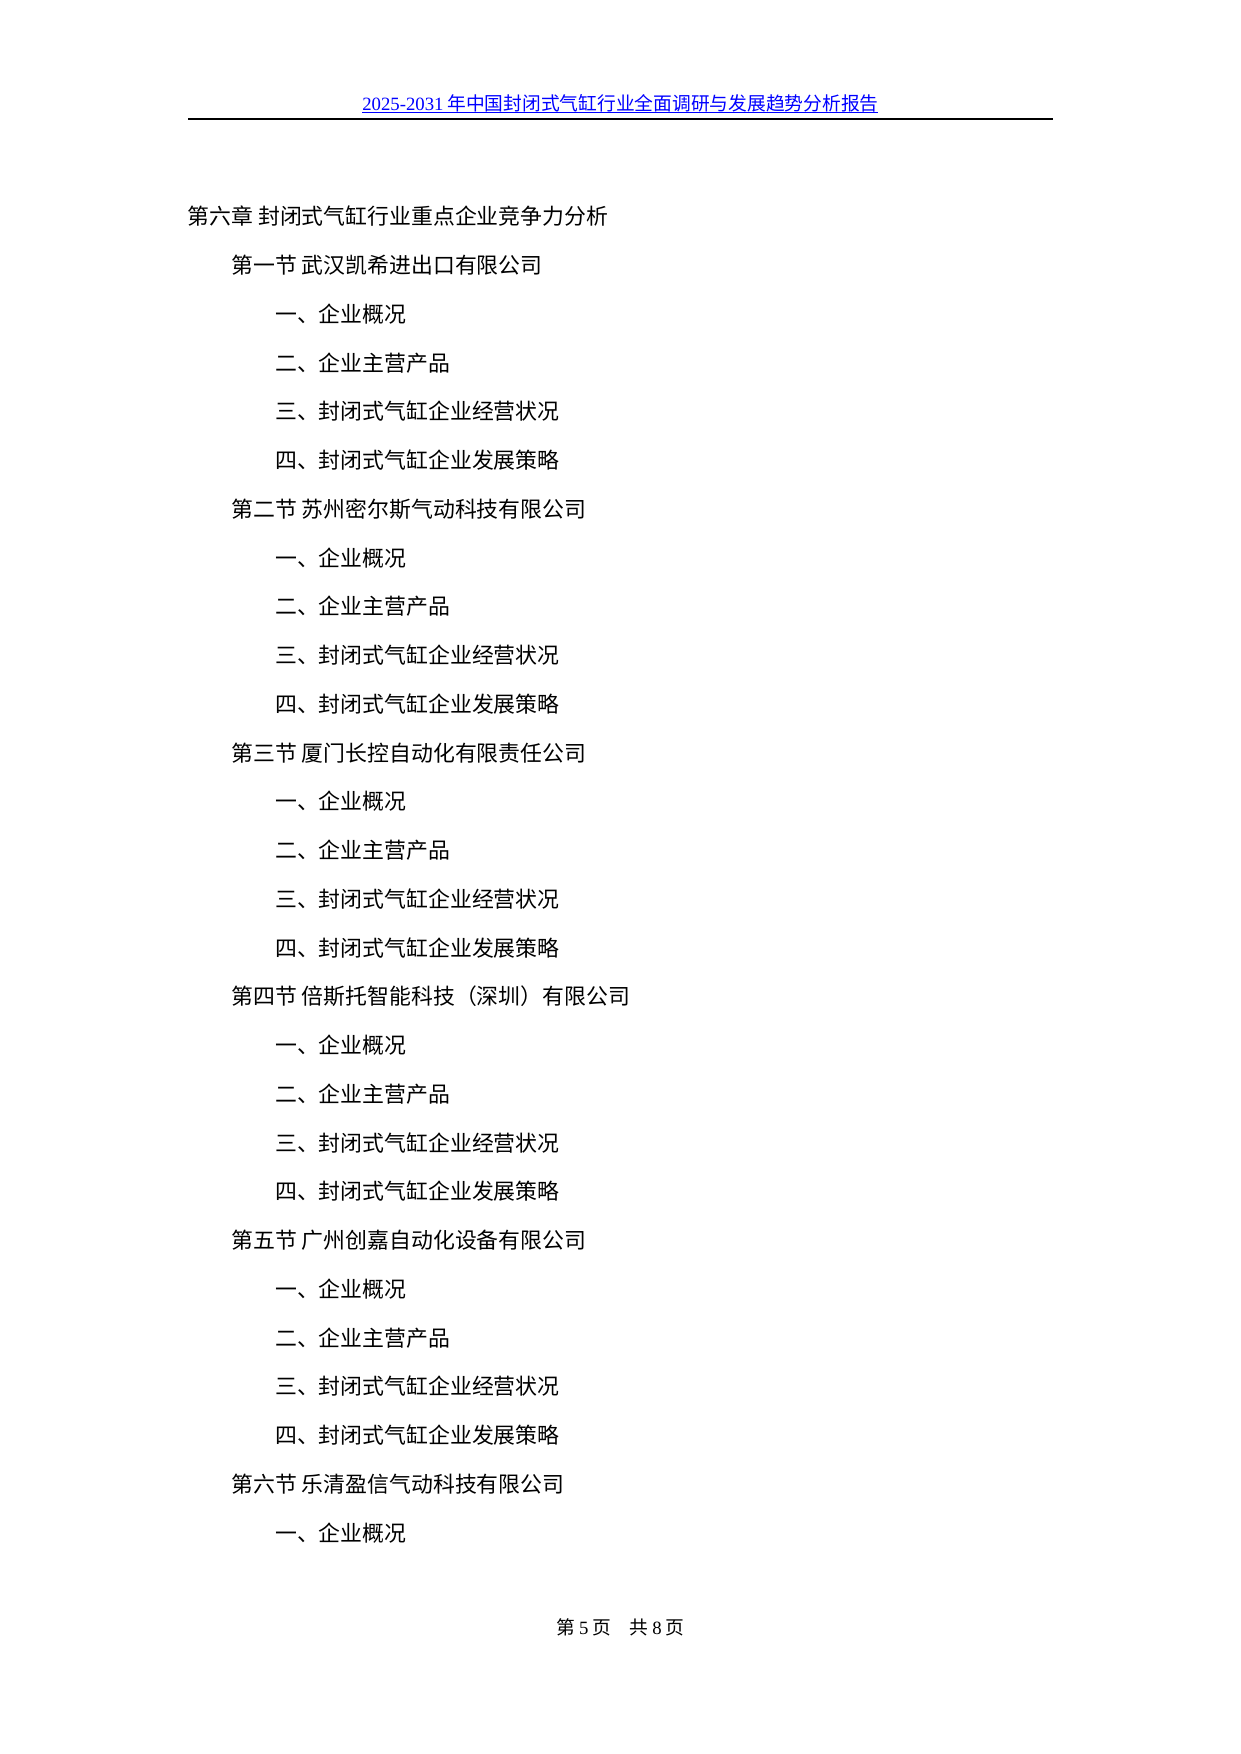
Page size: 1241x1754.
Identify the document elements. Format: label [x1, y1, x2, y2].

text [187, 150, 1053, 1548]
